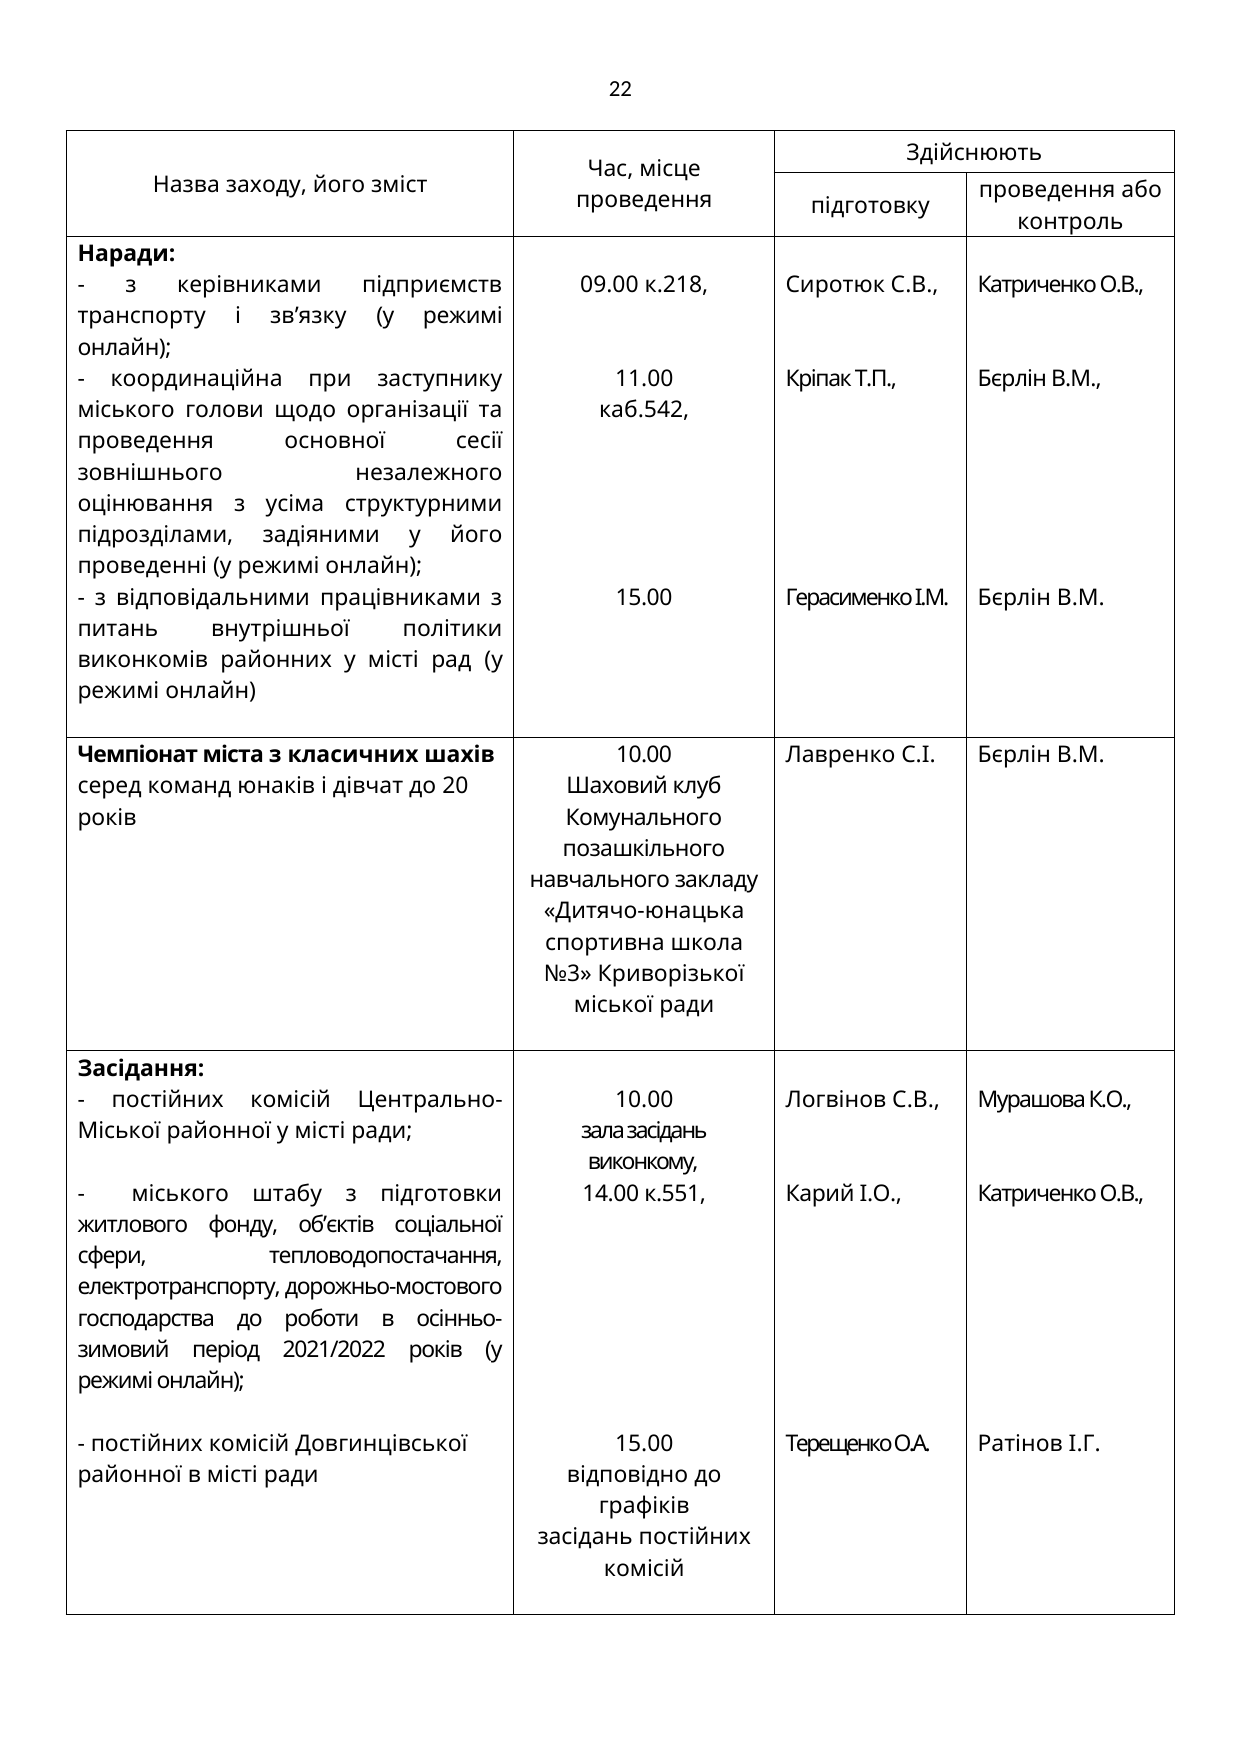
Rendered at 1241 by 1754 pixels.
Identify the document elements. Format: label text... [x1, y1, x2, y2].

table_cell Кріпак Т.П., [775, 362, 966, 581]
table_cell - з керівниками підприємств транспорту і зв’язку (у режимі онлайн); [67, 268, 513, 362]
table_header Назва заходу, його зміст [67, 131, 513, 236]
table_cell 11.00 каб.542, [514, 362, 774, 581]
table_cell [967, 237, 1174, 268]
table_cell Лавренко С.І. [775, 738, 966, 1050]
table_cell [775, 1051, 966, 1083]
table_cell - координаційна при заступнику міського голови щодо організації та проведення основної сесії зовнішнього незалежного оцінювання з усіма структурними підрозділами, задіяними у його проведенні (у режимі онлайн); [67, 362, 513, 581]
table_cell Чемпіонат міста з класичних шахів серед команд юнаків і дівчат до 20 років [67, 738, 513, 1050]
table_cell 14.00 к.551, [514, 1176, 774, 1426]
table_header Здійснюють [775, 131, 1174, 172]
table_cell 09.00 к.218, [514, 268, 774, 362]
table_cell [514, 237, 774, 268]
table_cell підготовку [775, 173, 966, 236]
table_cell Катриченко О.В., [967, 268, 1174, 362]
table_cell Карий І.О., [775, 1176, 966, 1426]
table_cell [514, 1051, 774, 1083]
table_cell 15.00 [514, 581, 774, 737]
table_cell 10.00 Шаховий клуб Комунального позашкільного навчального закладу «Дитячо-юнацька спортивна школа №3» Криворізької міської ради [514, 738, 774, 1050]
table_header Час, місце проведення [514, 131, 774, 236]
table_cell Засідання: [67, 1051, 513, 1083]
table_cell - з відповідальними працівниками з питань внутрішньої політики виконкомів районних у місті рад (у режимі онлайн) [67, 581, 513, 737]
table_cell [514, 1426, 774, 1614]
table_cell 10.00 зала засідань виконкому, [514, 1083, 774, 1176]
table_cell Герасименко І.М. [775, 581, 966, 737]
table_cell Сиротюк С.В., [775, 268, 966, 362]
table_cell проведення або контроль [967, 173, 1174, 236]
table_cell Логвінов С.В., [775, 1083, 966, 1176]
table_cell Катриченко О.В., [967, 1176, 1174, 1426]
table_cell Бєрлін В.М. [967, 738, 1174, 1050]
table_cell Ратінов І.Г. [967, 1426, 1174, 1614]
table_cell [775, 237, 966, 268]
table_cell [967, 1051, 1174, 1083]
table_cell Бєрлін В.М. [967, 581, 1174, 737]
table_cell - міського штабу з підготовки житлового фонду, об’єктів соціальної сфери, тепловодопостачання, електротранспорту, дорожньо-мостового господарства до роботи в осінньо-зимовий період 2021/2022 років (у режимі онлайн); [67, 1176, 513, 1426]
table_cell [67, 1426, 513, 1614]
table_cell Мурашова К.О., [967, 1083, 1174, 1176]
table_cell Бєрлін В.М., [967, 362, 1174, 581]
table_cell Наради: [67, 237, 513, 268]
table_cell - постійних комісій Центрально-Міської районної у місті ради; [67, 1083, 513, 1176]
table_cell Терещенко О.А. [775, 1426, 966, 1614]
